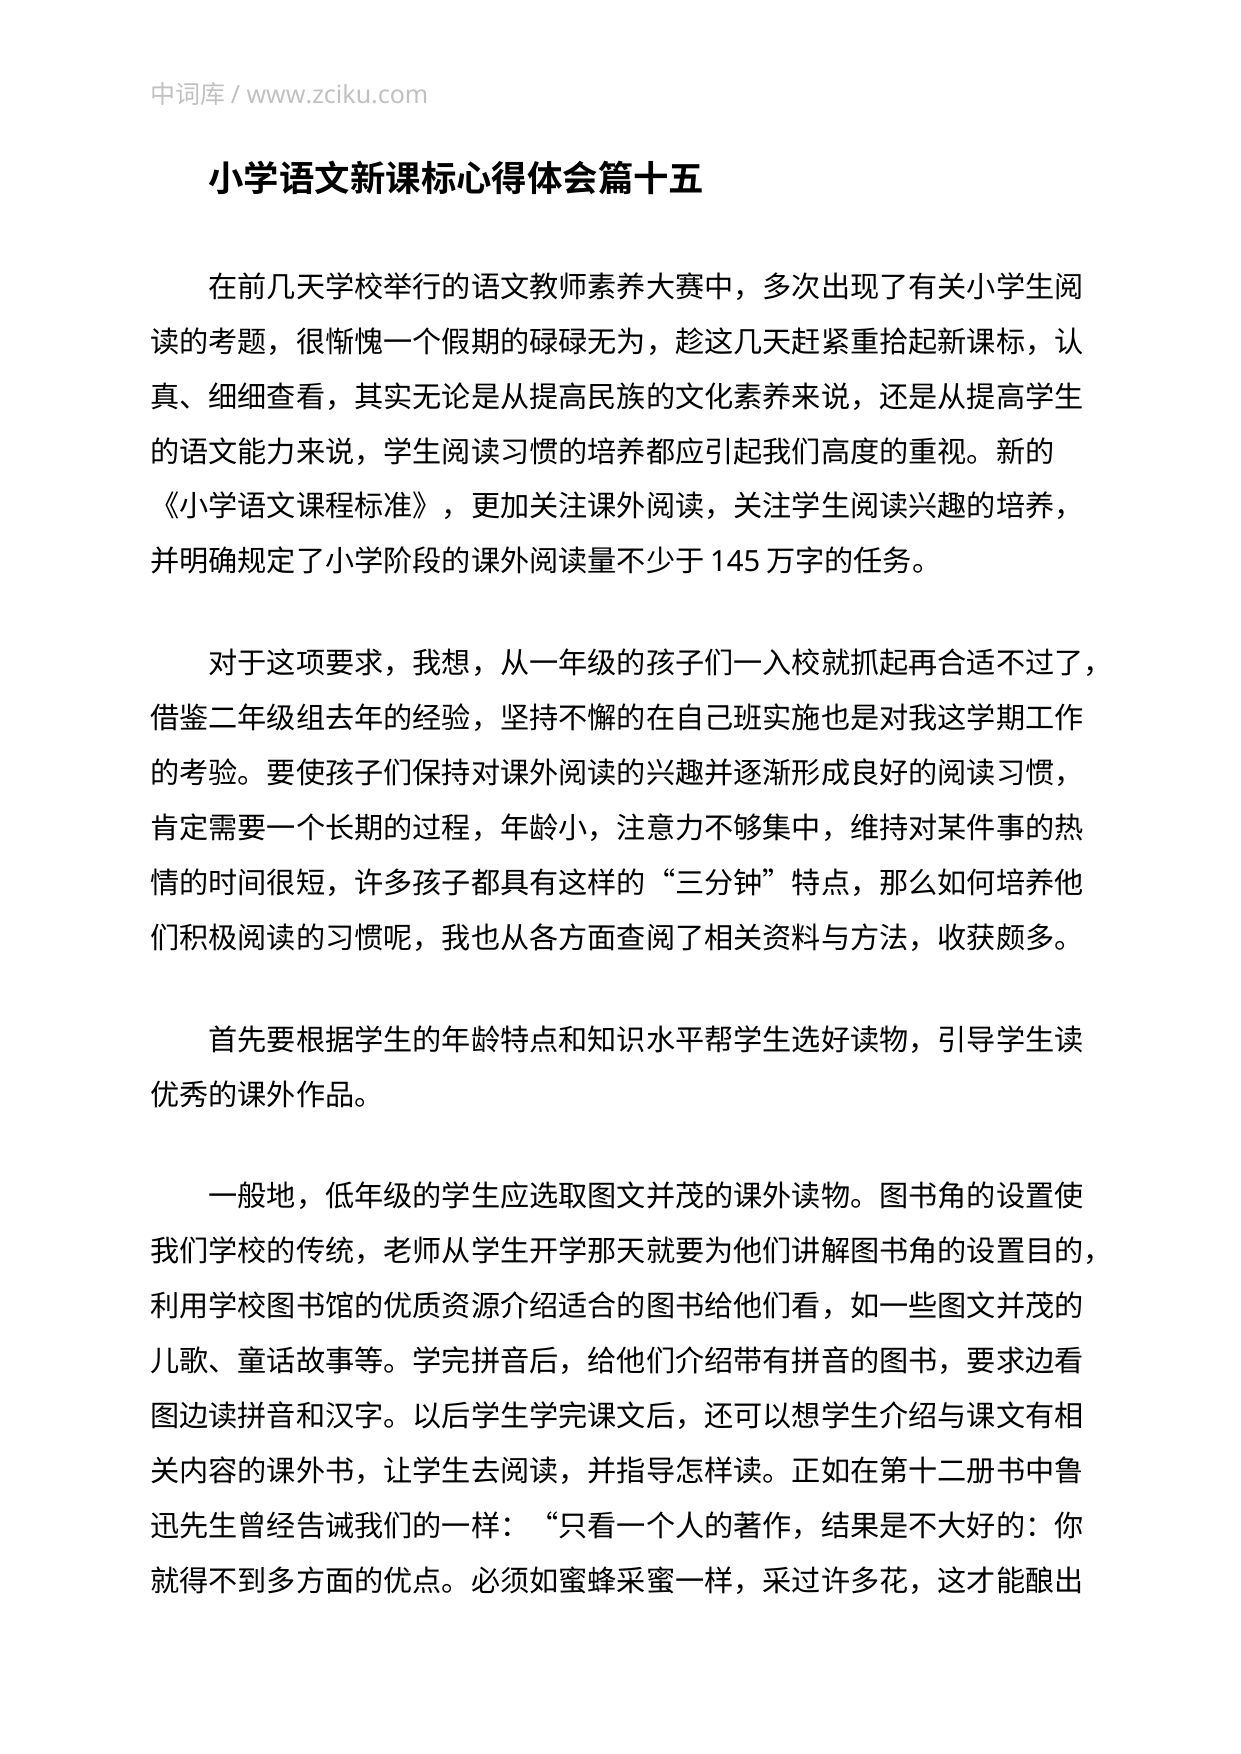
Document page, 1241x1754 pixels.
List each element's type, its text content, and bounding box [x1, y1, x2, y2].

text 首先要根据学生的年龄特点和知识水平帮学生选好读物，引导学生读优秀的课外作品。 [150, 1016, 1090, 1113]
text 小学语文新课标心得体会篇十五 [150, 150, 1090, 201]
text 在前几天学校举行的语文教师素养大赛中，多次出现了有关小学生阅读的考题，很惭愧一个假期的碌碌无为，趁这几天赶紧重拾起新课标，认真、细细查看，其实无论是从提高民族的文化素养来说，还是从提高学生的语文能力来说，学生阅读习惯的培养都应引起我们高度的重视。新的《小学语文课程标准》，更加关注课外阅读，关注学生阅读兴趣的培养，并明确规定了小学阶段的课外阅读量不少于145万字的任务。 [150, 263, 1090, 580]
text 对于这项要求，我想，从一年级的孩子们一入校就抓起再合适不过了，借鉴二年级组去年的经验，坚持不懈的在自己班实施也是对我这学期工作的考验。要使孩子们保持对课外阅读的兴趣并逐渐形成良好的阅读习惯，肯定需要一个长期的过程，年龄小，注意力不够集中，维持对某件事的热情的时间很短，许多孩子都具有这样的“三分钟”特点，那么如何培养他们积极阅读的习惯呢，我也从各方面查阅了相关资料与方法，收获颇多。 [150, 640, 1090, 957]
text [150, 1173, 1090, 1599]
